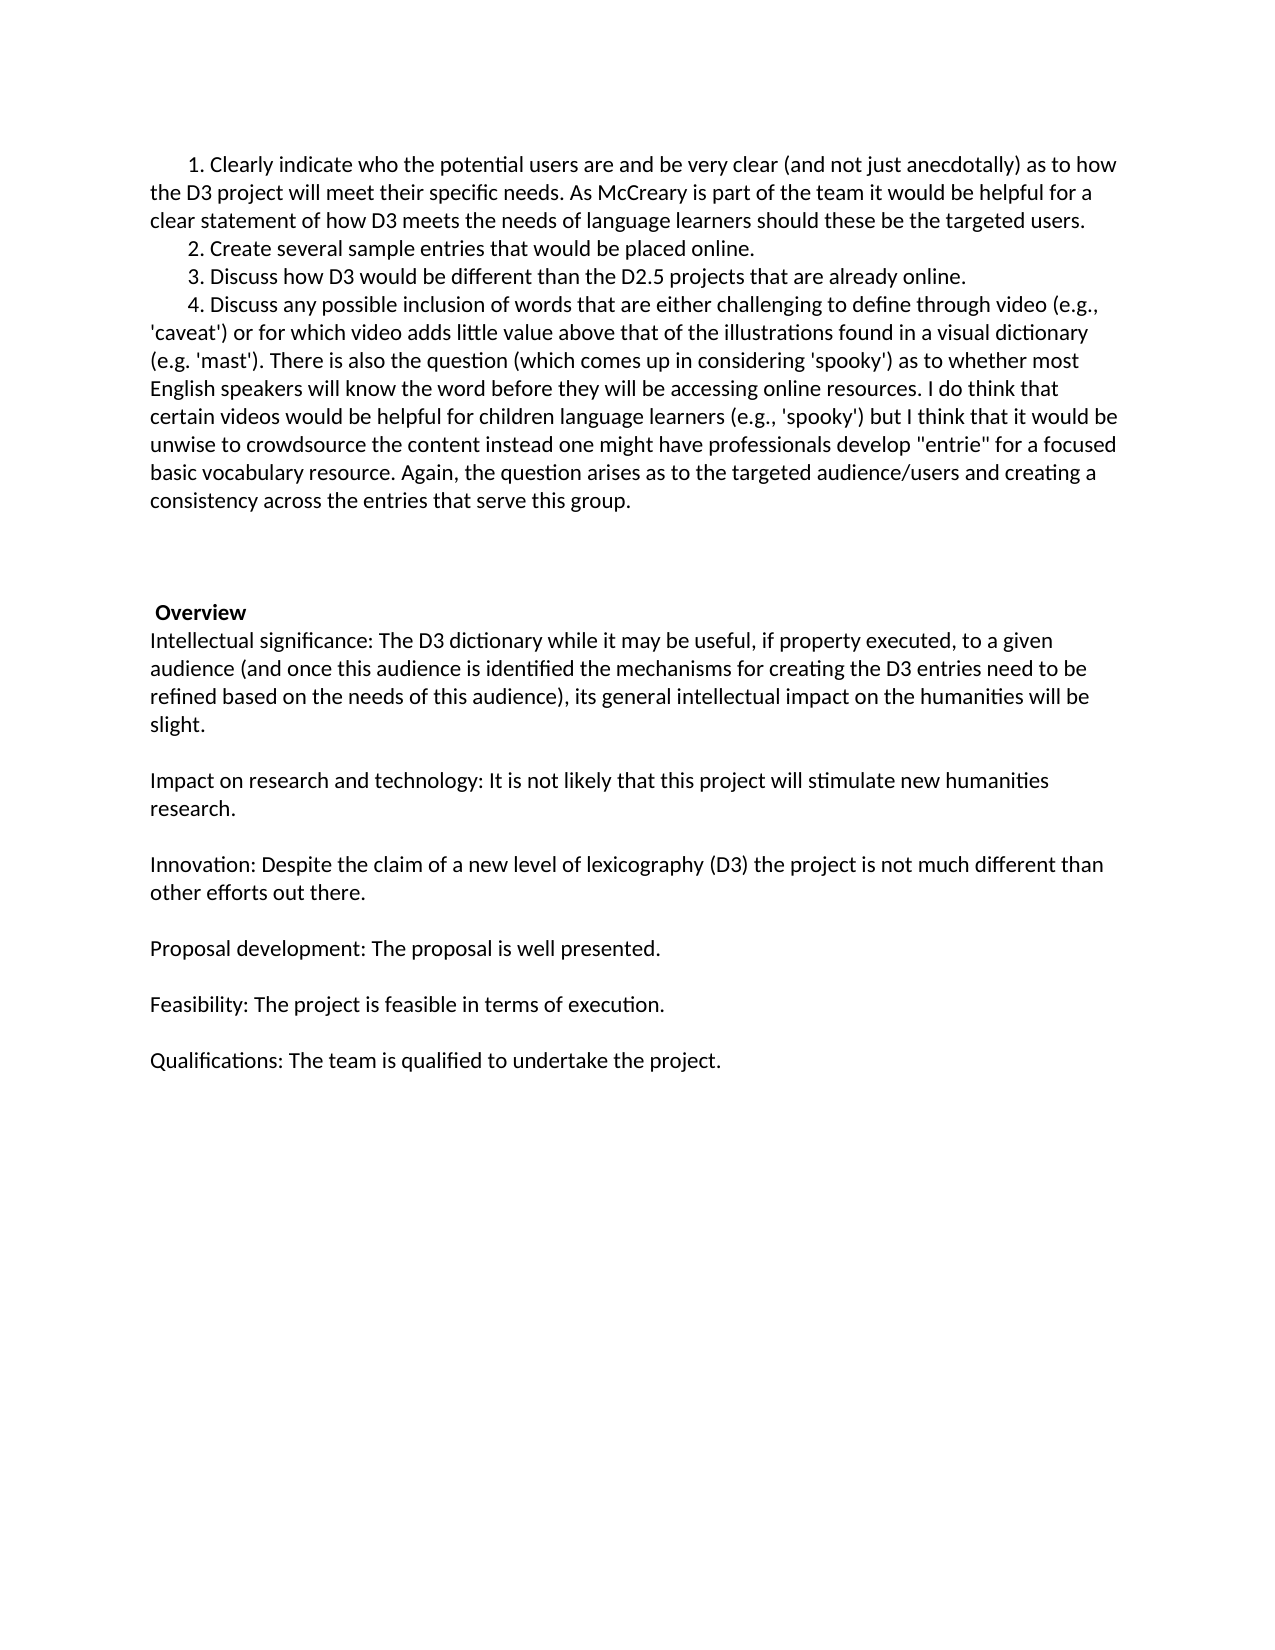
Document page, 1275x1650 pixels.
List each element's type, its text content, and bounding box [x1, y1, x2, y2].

text Qualifications: The team is qualified to undertake the project. [150, 1047, 1125, 1075]
text Overview [150, 598, 1125, 626]
text 2. Create several sample entries that would be placed online. [150, 234, 1125, 262]
text 1. Clearly indicate who the potential users are and be very clear (and not just anecdotally) as to how the D3 project will meet their specific needs. As McCreary is part of the team it would be helpful for a clear statement of how D3 meets the needs of language learners should these be the targeted users. [150, 150, 1125, 234]
text Feasibility: The project is feasible in terms of execution. [150, 991, 1125, 1019]
text Impact on research and technology: It is not likely that this project will stimulate new humanities research. [150, 766, 1125, 822]
text Proposal development: The proposal is well presented. [150, 934, 1125, 963]
text 3. Discuss how D3 would be different than the D2.5 projects that are already online. [150, 262, 1125, 290]
text Innovation: Despite the claim of a new level of lexicography (D3) the project is not much different than other efforts out there. [150, 851, 1125, 907]
text Intellectual significance: The D3 dictionary while it may be useful, if property executed, to a given audience (and once this audience is identified the mechanisms for creating the D3 entries need to be refined based on the needs of this audience), its general intellectual impact on the humanities will be slight. [150, 626, 1125, 738]
text 4. Discuss any possible inclusion of words that are either challenging to define through video (e.g., 'caveat') or for which video adds little value above that of the illustrations found in a visual dictionary (e.g. 'mast'). There is also the question (which comes up in considering 'spooky') as to whether most English speakers will know the word before they will be accessing online resources. I do think that certain videos would be helpful for children language learners (e.g., 'spooky') but I think that it would be unwise to crowdsource the content instead one might have professionals develop "entrie" for a focused basic vocabulary resource. Again, the question arises as to the targeted audience/users and creating a consistency across the entries that serve this group. [150, 290, 1125, 514]
